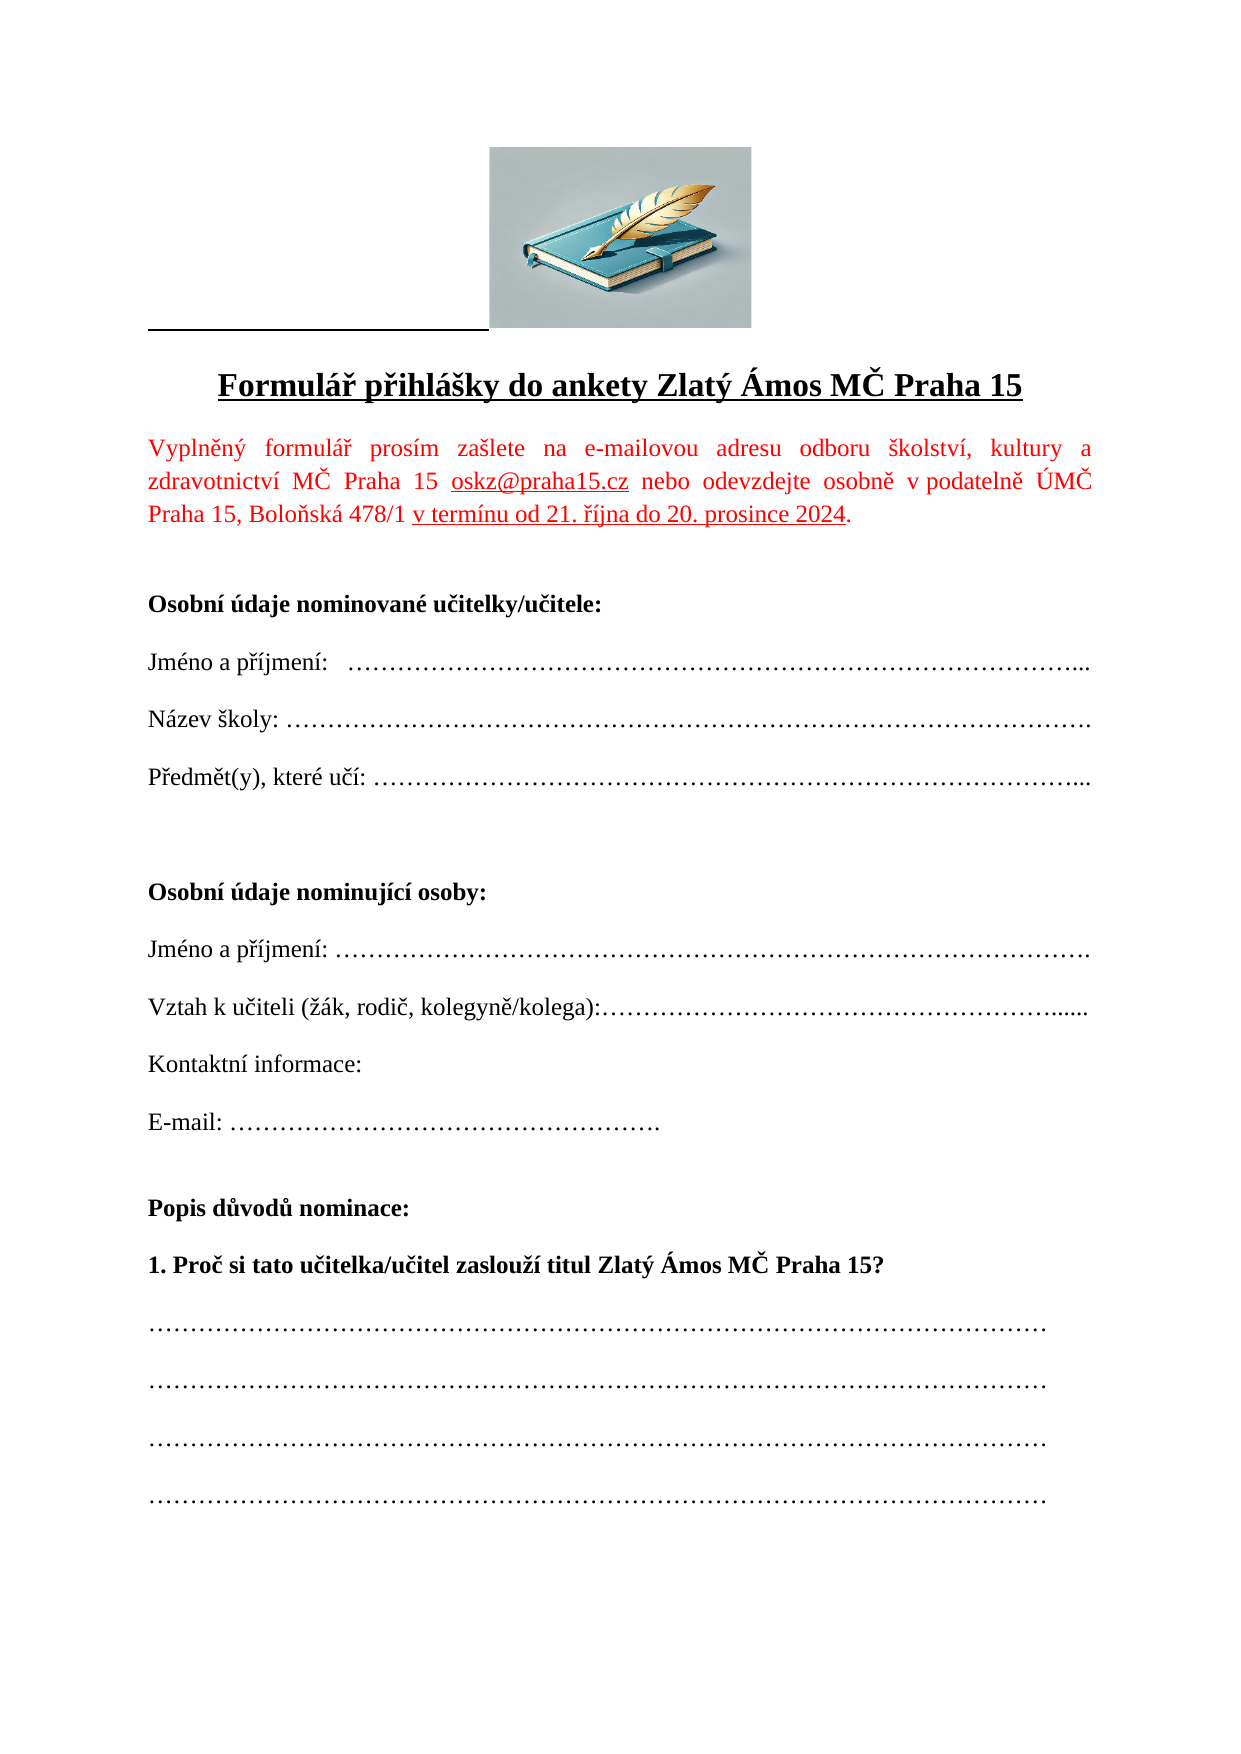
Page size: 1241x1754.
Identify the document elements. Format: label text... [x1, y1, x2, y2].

picture [489, 147, 752, 328]
text ……………………………………………………………………………………………… [148, 1308, 1093, 1337]
text Jméno a příjmení: ………………………………………………………………………………. [148, 906, 1093, 963]
list Vyplněný formulář prosím zašlete na e-mailovou adresu odboru školství, kultury a zdravotnictví MČ Praha 15 oskz@praha15.cz nebo odevzdejte osobně v podatelně ÚMČ Praha 15, Boloňská 478/1 v termínu od 21. října do 20. prosince 2024. [148, 433, 1093, 527]
text ……………………………………………………………………………………………… [148, 1481, 1093, 1509]
text Popis důvodů nominace: 1. Proč si tato učitelka/učitel zaslouží titul Zlatý Ámos MČ Praha 15? [148, 1136, 1093, 1279]
text E-mail: ……………………………………………. [148, 1078, 1093, 1136]
text Osobní údaje nominované učitelky/učitele: [148, 561, 1093, 618]
text Vztah k učiteli (žák, rodič, kolegyně/kolega):………………………………………………...... [148, 963, 1093, 1021]
text Formulář přihlášky do ankety Zlatý Ámos MČ Praha 15 [148, 366, 1093, 404]
text Předmět(y), které učí: …………………………………………………………………………... [148, 733, 1093, 791]
text Osobní údaje nominující osoby: [148, 848, 1093, 906]
text Název školy: ……………………………………………………………………………………. [148, 676, 1093, 733]
text ……………………………………………………………………………………………… [148, 1423, 1093, 1452]
text Jméno a příjmení: ……………………………………………………………………………... [148, 618, 1093, 676]
text ……………………………………………………………………………………………… [148, 1366, 1093, 1394]
text Kontaktní informace: [148, 1021, 1093, 1078]
